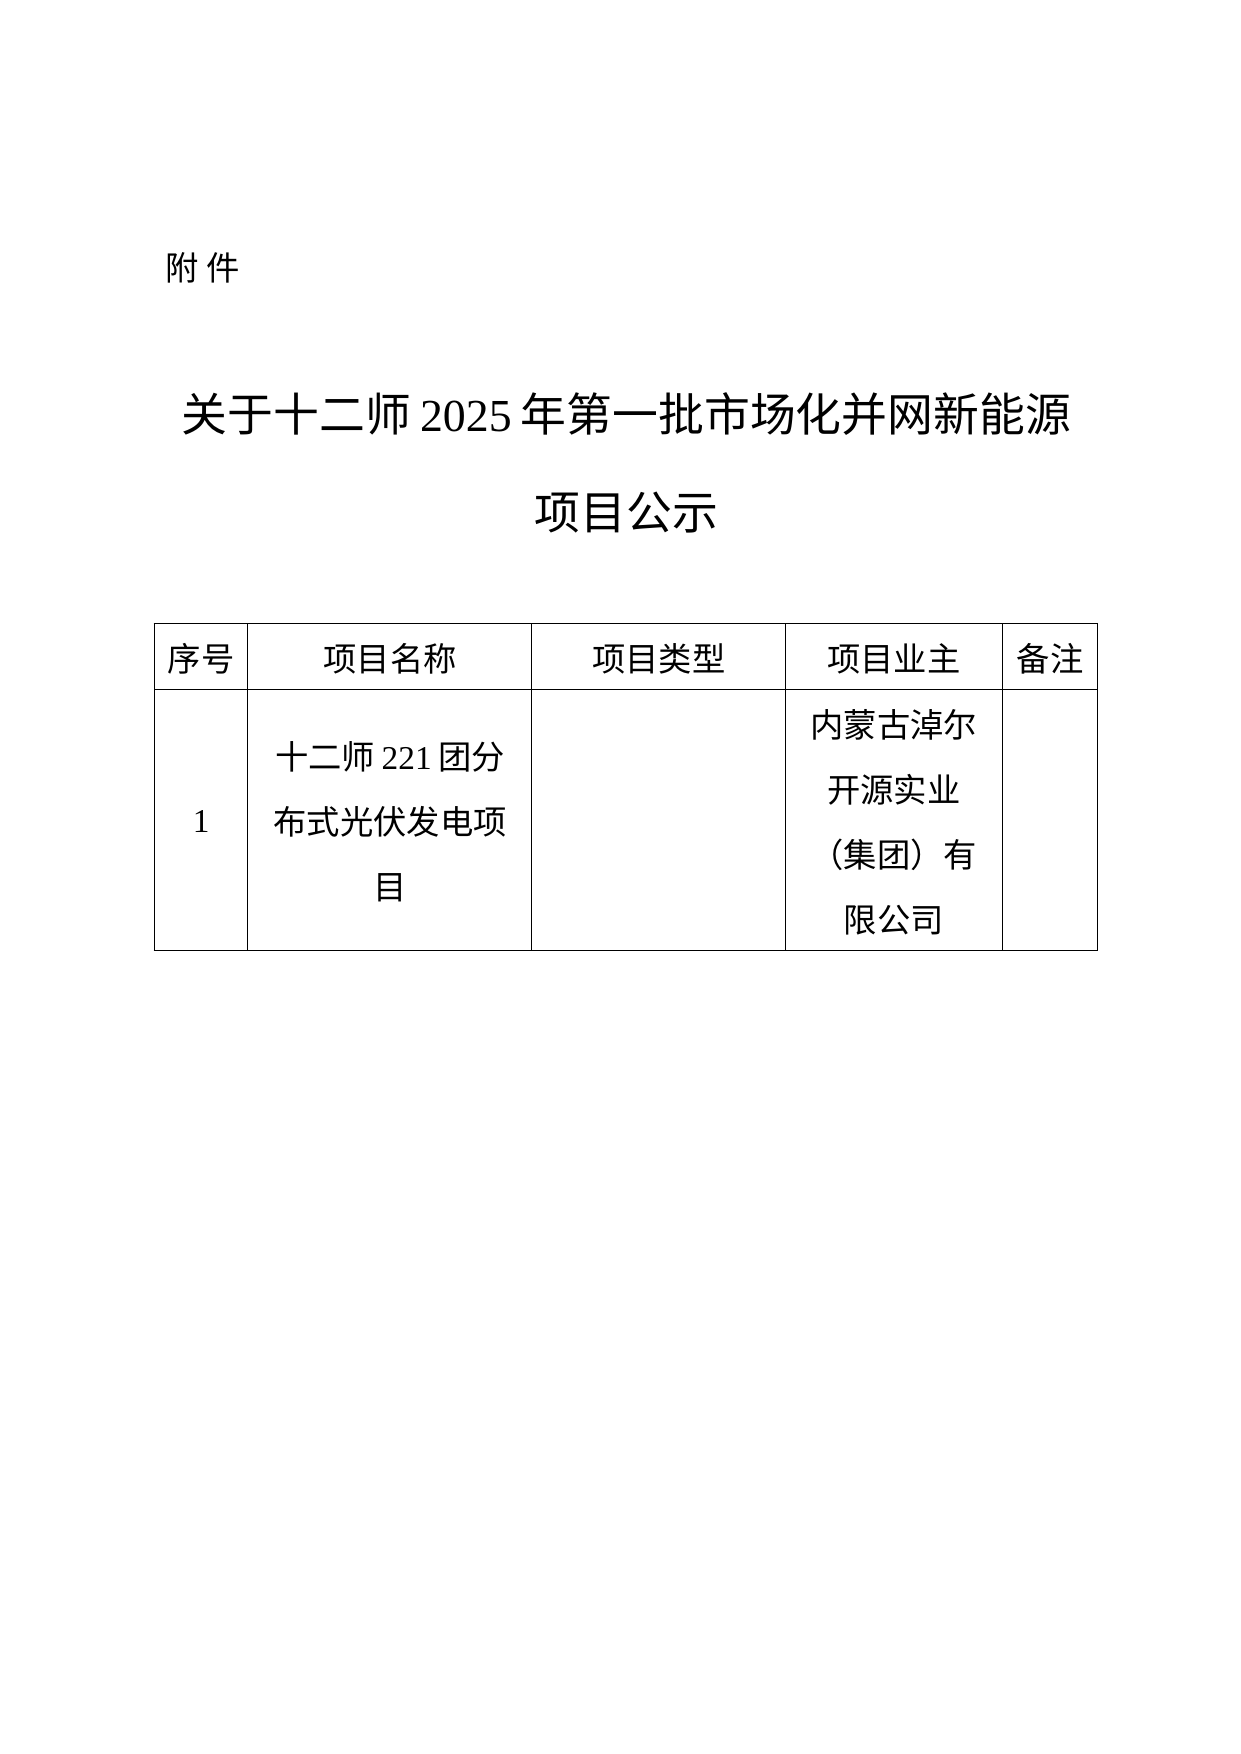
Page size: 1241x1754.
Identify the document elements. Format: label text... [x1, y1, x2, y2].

table_cell 十二师221团分布式光伏发电项目 [248, 690, 531, 950]
table_header 序号 [155, 624, 247, 689]
table_cell [1003, 690, 1097, 950]
table_cell [532, 690, 785, 950]
table_cell 内蒙古淖尔开源实业（集团）有限公司 [786, 690, 1002, 950]
table_header 项目类型 [532, 624, 785, 689]
table_cell 1 [155, 690, 247, 950]
text 附 件 [165, 233, 1087, 298]
text 关于十二师2025年第一批市场化并网新能源项目公示 [165, 363, 1087, 558]
table_header 备注 [1003, 624, 1097, 689]
table_header 项目业主 [786, 624, 1002, 689]
table_header 项目名称 [248, 624, 531, 689]
